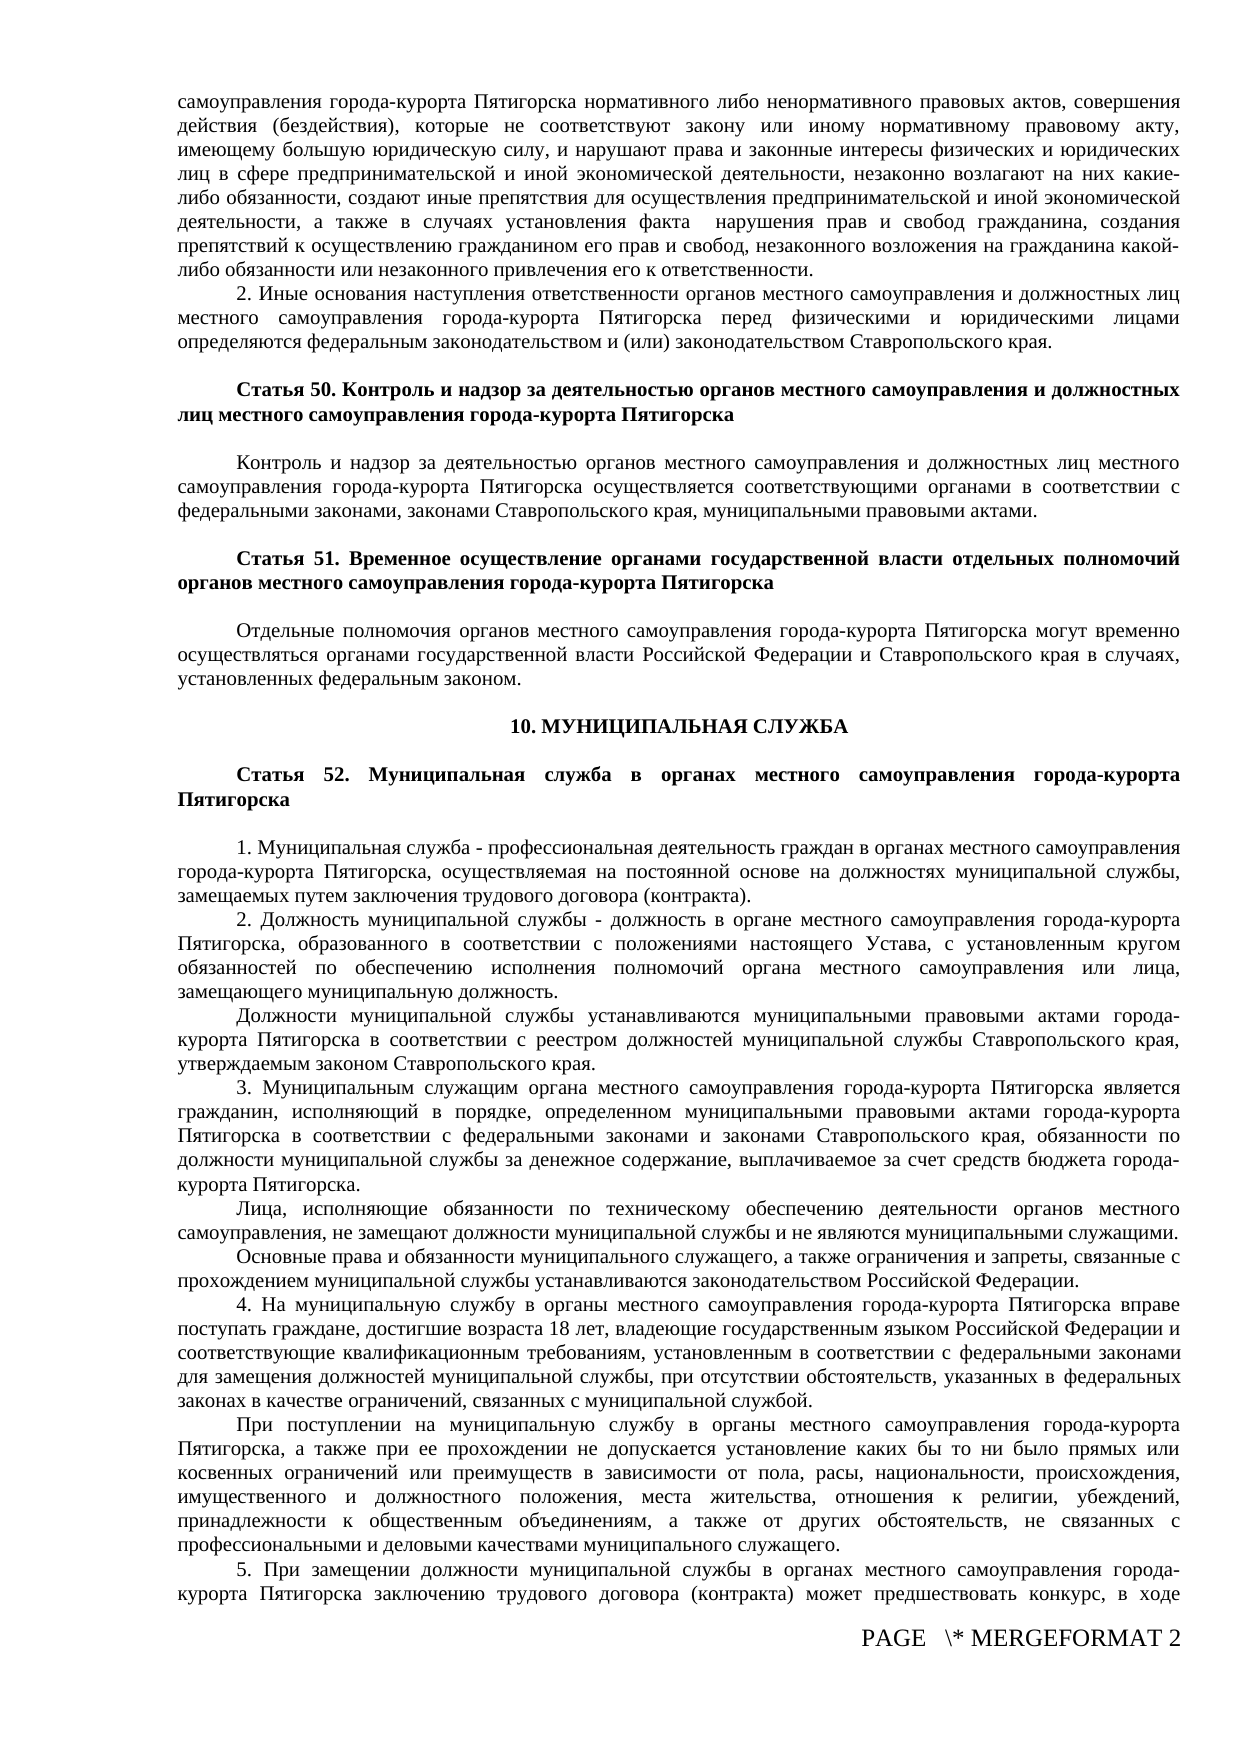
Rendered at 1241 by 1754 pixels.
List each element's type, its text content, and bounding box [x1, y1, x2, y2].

text 4. На муниципальную службу в органы местного самоуправления города-курорта Пятигорска вправе поступать граждане, достигшие возраста 18 лет, владеющие государственным языком Российской Федерации и соответствующие квалификационным требованиям, установленным в соответствии с федеральными законами для замещения должностей муниципальной службы, при отсутствии обстоятельств, указанных в федеральных законах в качестве ограничений, связанных с муниципальной службой. [177, 1292, 1181, 1412]
text Статья 51. Временное осуществление органами государственной власти отдельных полномочий органов местного самоуправления города-курорта Пятигорска [177, 546, 1181, 594]
text Основные права и обязанности муниципального служащего, а также ограничения и запреты, связанные с прохождением муниципальной службы устанавливаются законодательством Российской Федерации. [177, 1244, 1181, 1292]
text Лица, исполняющие обязанности по техническому обеспечению деятельности органов местного самоуправления, не замещают должности муниципальной службы и не являются муниципальными служащими. [177, 1196, 1181, 1244]
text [177, 89, 1181, 281]
text При поступлении на муниципальную службу в органы местного самоуправления города-курорта Пятигорска, а также при ее прохождении не допускается установление каких бы то ни было прямых или косвенных ограничений или преимуществ в зависимости от пола, расы, национальности, происхождения, имущественного и должностного положения, места жительства, отношения к религии, убеждений, принадлежности к общественным объединениям, а также от других обстоятельств, не связанных с профессиональными и деловыми качествами муниципального служащего. [177, 1412, 1181, 1556]
text 10. МУНИЦИПАЛЬНАЯ СЛУЖБА [177, 714, 1181, 738]
text 3. Муниципальным служащим органа местного самоуправления города-курорта Пятигорска является гражданин, исполняющий в порядке, определенном муниципальными правовыми актами города-курорта Пятигорска в соответствии с федеральными законами и законами Ставропольского края, обязанности по должности муниципальной службы за денежное содержание, выплачиваемое за счет средств бюджета города-курорта Пятигорска. [177, 1075, 1181, 1196]
text Должности муниципальной службы устанавливаются муниципальными правовыми актами города-курорта Пятигорска в соответствии с реестром должностей муниципальной службы Ставропольского края, утверждаемым законом Ставропольского края. [177, 1003, 1181, 1075]
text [177, 1556, 1181, 1604]
text Статья 50. Контроль и надзор за деятельностью органов местного самоуправления и должностных лиц местного самоуправления города-курорта Пятигорска [177, 377, 1181, 426]
text 1. Муниципальная служба - профессиональная деятельность граждан в органах местного самоуправления города-курорта Пятигорска, осуществляемая на постоянной основе на должностях муниципальной службы, замещаемых путем заключения трудового договора (контракта). [177, 834, 1181, 907]
text Контроль и надзор за деятельностью органов местного самоуправления и должностных лиц местного самоуправления города-курорта Пятигорска осуществляется соответствующими органами в соответствии с федеральными законами, законами Ставропольского края, муниципальными правовыми актами. [177, 449, 1181, 522]
text 2. Иные основания наступления ответственности органов местного самоуправления и должностных лиц местного самоуправления города-курорта Пятигорска перед физическими и юридическими лицами определяются федеральным законодательством и (или) законодательством Ставропольского края. [177, 281, 1181, 353]
text 2. Должность муниципальной службы - должность в органе местного самоуправления города-курорта Пятигорска, образованного в соответствии с положениями настоящего Устава, с установленным кругом обязанностей по обеспечению исполнения полномочий органа местного самоуправления или лица, замещающего муниципальную должность. [177, 907, 1181, 1003]
text Отдельные полномочия органов местного самоуправления города-курорта Пятигорска могут временно осуществляться органами государственной власти Российской Федерации и Ставропольского края в случаях, установленных федеральным законом. [177, 618, 1181, 690]
text Статья 52. Муниципальная служба в органах местного самоуправления города-курорта Пятигорска [177, 762, 1181, 811]
